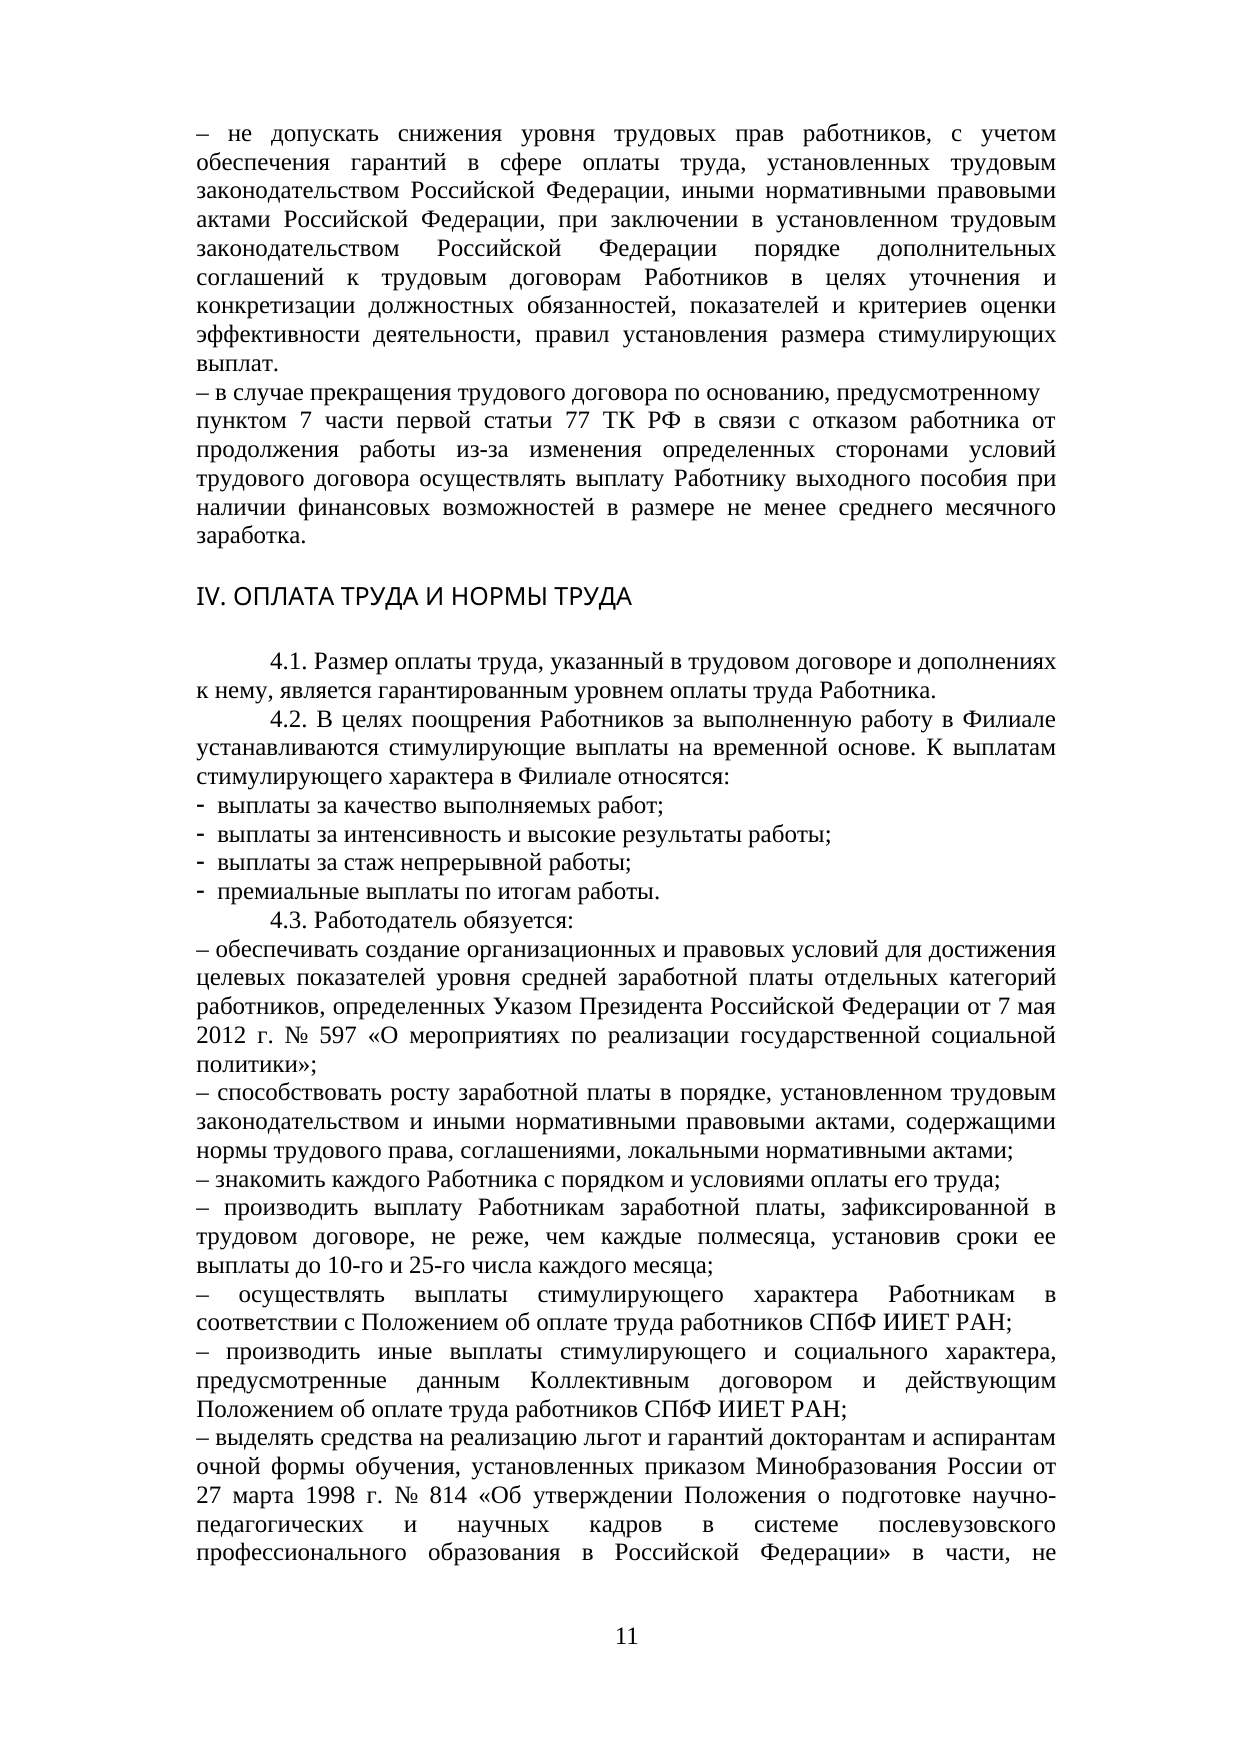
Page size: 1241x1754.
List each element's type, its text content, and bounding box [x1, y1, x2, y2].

text пунктом 7 части первой статьи 77 ТК РФ в связи с отказом работника от продолжения работы из-за изменения определенных сторонами условий трудового договора осуществлять выплату Работнику выходного пособия при наличии финансовых возможностей в размере не менее среднего месячного заработка. [196, 406, 1057, 549]
text премиальные выплаты по итогам работы. [196, 876, 1057, 905]
text – обеспечивать создание организационных и правовых условий для достижения целевых показателей уровня средней заработной платы отдельных категорий работников, определенных Указом Президента Российской Федерации от 7 мая 2012 г. № 597 «О мероприятиях по реализации государственной социальной политики»; [196, 934, 1057, 1077]
text – осуществлять выплаты стимулирующего характера Работникам в соответствии с Положением об оплате труда работников СПбФ ИИЕТ РАН; [196, 1279, 1057, 1336]
text IV. ОПЛАТА ТРУДА И НОРМЫ ТРУДА [196, 578, 1057, 612]
text – производить выплату Работникам заработной платы, зафиксированной в трудовом договоре, не реже, чем каждые полмесяца, установив сроки ее выплаты до 10-го и 25-го числа каждого месяца; [196, 1192, 1057, 1279]
text выплаты за интенсивность и высокие результаты работы; [196, 819, 1057, 847]
text – производить иные выплаты стимулирующего и социального характера, предусмотренные данным Коллективным договором и действующим Положением об оплате труда работников СПбФ ИИЕТ РАН; [196, 1336, 1057, 1422]
text – знакомить каждого Работника с порядком и условиями оплаты его труда; [196, 1164, 1057, 1192]
text – в случае прекращения трудового договора по основанию, предусмотренному [196, 377, 1057, 406]
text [196, 1422, 1057, 1566]
text выплаты за качество выполняемых работ; [196, 790, 1057, 819]
text – не допускать снижения уровня трудовых прав работников, с учетом обеспечения гарантий в сфере оплаты труда, установленных трудовым законодательством Российской Федерации, иными нормативными правовыми актами Российской Федерации, при заключении в установленном трудовым законодательством Российской Федерации порядке дополнительных соглашений к трудовым договорам Работников в целях уточнения и конкретизации должностных обязанностей, показателей и критериев оценки эффективности деятельности, правил установления размера стимулирующих выплат. [196, 118, 1057, 377]
text 4.2. В целях поощрения Работников за выполненную работу в Филиале устанавливаются стимулирующие выплаты на временной основе. К выплатам стимулирующего характера в Филиале относятся: [196, 704, 1057, 790]
text – способствовать росту заработной платы в порядке, установленном трудовым законодательством и иными нормативными правовыми актами, содержащими нормы трудового права, соглашениями, локальными нормативными актами; [196, 1077, 1057, 1164]
text 4.1. Размер оплаты труда, указанный в трудовом договоре и дополнениях к нему, является гарантированным уровнем оплаты труда Работника. [196, 646, 1057, 704]
text выплаты за стаж непрерывной работы; [196, 847, 1057, 876]
text 4.3. Работодатель обязуется: [196, 905, 1057, 934]
